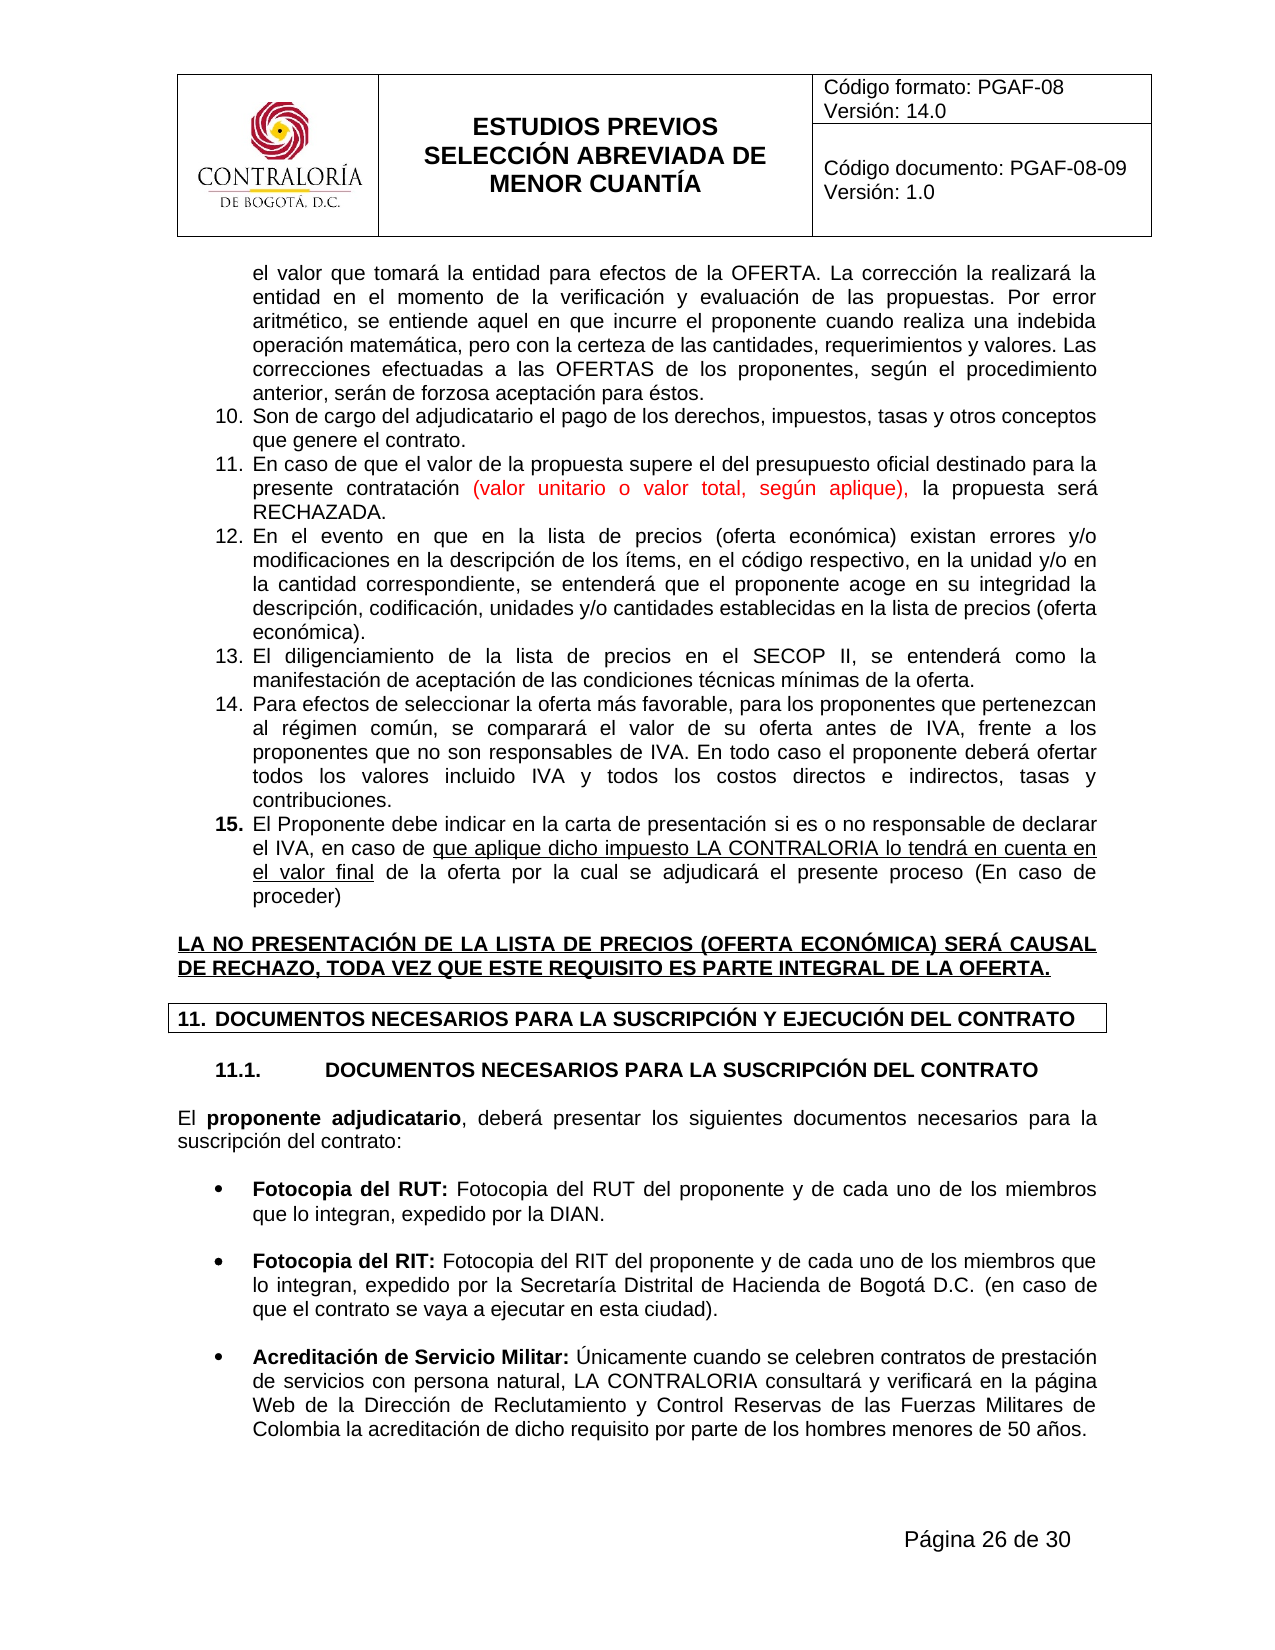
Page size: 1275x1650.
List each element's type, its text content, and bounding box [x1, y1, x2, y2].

list El Proponente debe indicar en la carta de presentación si es o no responsable de declarar el IVA, en caso de que aplique dicho impuesto LA CONTRALORIA lo tendrá en cuenta en el valor final de la oferta por la cual se adjudicará el presente proceso (En caso de proceder) [215, 812, 1098, 907]
picture [198, 102, 363, 208]
list El diligenciamiento de la lista de precios en el SECOP II, se entenderá como la manifestación de aceptación de las condiciones técnicas mínimas de la oferta. [215, 644, 1098, 692]
list Son de cargo del adjudicatario el pago de los derechos, impuestos, tasas y otros conceptos que genere el contrato. [215, 404, 1098, 452]
list En el evento en que en la lista de precios (oferta económica) existan errores y/o modificaciones en la descripción de los ítems, en el código respectivo, en la unidad y/o en la cantidad correspondiente, se entenderá que el proponente acoge en su integridad la descripción, codificación, unidades y/o cantidades establecidas en la lista de precios (oferta económica). [215, 524, 1098, 644]
list Acreditación de Servicio Militar: Únicamente cuando se celebren contratos de prestación de servicios con persona natural, LA CONTRALORIA consultará y verificará en la página Web de la Dirección de Reclutamiento y Control Reservas de las Fuerzas Militares de Colombia la acreditación de dicho requisito por parte de los hombres menores de 50 años. [215, 1345, 1098, 1441]
list DOCUMENTOS NECESARIOS PARA LA SUSCRIPCIÓN DEL CONTRATO [215, 1057, 1098, 1081]
list DOCUMENTOS NECESARIOS PARA LA SUSCRIPCIÓN Y EJECUCIÓN DEL CONTRATO [169, 1004, 1106, 1032]
list Para efectos de seleccionar la oferta más favorable, para los proponentes que pertenezcan al régimen común, se comparará el valor de su oferta antes de IVA, frente a los proponentes que no son responsables de IVA. En todo caso el proponente deberá ofertar todos los valores incluido IVA y todos los costos directos e indirectos, tasas y contribuciones. [215, 692, 1098, 812]
list Fotocopia del RUT: Fotocopia del RUT del proponente y de cada uno de los miembros que lo integran, expedido por la DIAN. [215, 1177, 1098, 1225]
text LA NO PRESENTACIÓN DE LA LISTA DE PRECIOS (OFERTA ECONÓMICA) SERÁ CAUSAL DE RECHAZO, TODA VEZ QUE ESTE REQUISITO ES PARTE INTEGRAL DE LA OFERTA. [177, 931, 1098, 979]
list Fotocopia del RIT: Fotocopia del RIT del proponente y de cada uno de los miembros que lo integran, expedido por la Secretaría Distrital de Hacienda de Bogotá D.C. (en caso de que el contrato se vaya a ejecutar en esta ciudad). [215, 1249, 1098, 1321]
list En caso de que el valor de la propuesta supere el del presupuesto oficial destinado para la presente contratación (valor unitario o valor total, según aplique), la propuesta será RECHAZADA. [215, 452, 1098, 524]
text El proponente adjudicatario, deberá presentar los siguientes documentos necesarios para la suscripción del contrato: [177, 1105, 1098, 1153]
